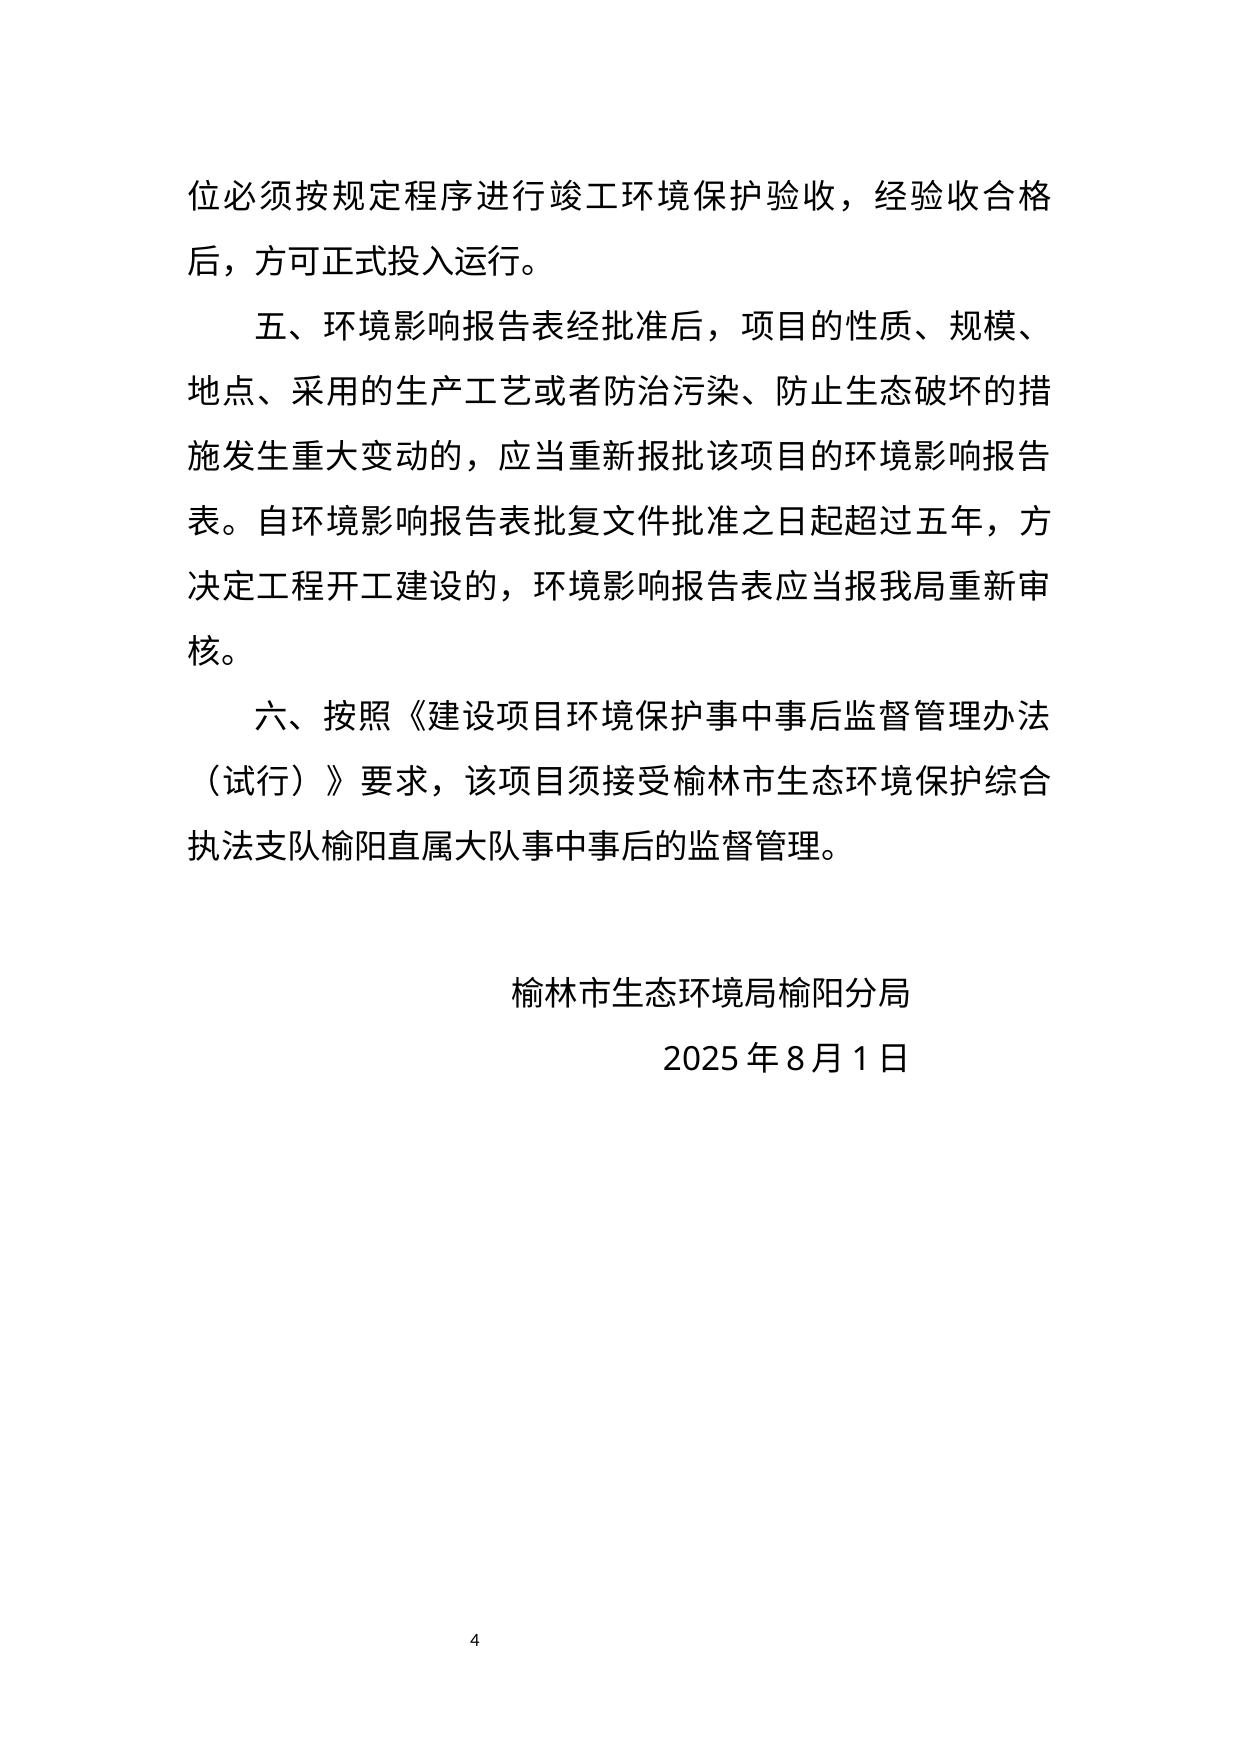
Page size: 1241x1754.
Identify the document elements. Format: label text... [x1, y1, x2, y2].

text 五、环境影响报告表经批准后，项目的性质、规模、地点、采用的生产工艺或者防治污染、防止生态破坏的措施发生重大变动的，应当重新报批该项目的环境影响报告表。自环境影响报告表批复文件批准之日起超过五年，方决定工程开工建设的，环境影响报告表应当报我局重新审核。 [187, 292, 1053, 682]
text 2025年8月1日 [187, 1024, 1053, 1089]
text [187, 162, 1053, 292]
text 六、按照《建设项目环境保护事中事后监督管理办法（试行）》要求，该项目须接受榆林市生态环境保护综合执法支队榆阳直属大队事中事后的监督管理。 [187, 682, 1053, 877]
text 榆林市生态环境局榆阳分局 [187, 959, 1053, 1024]
